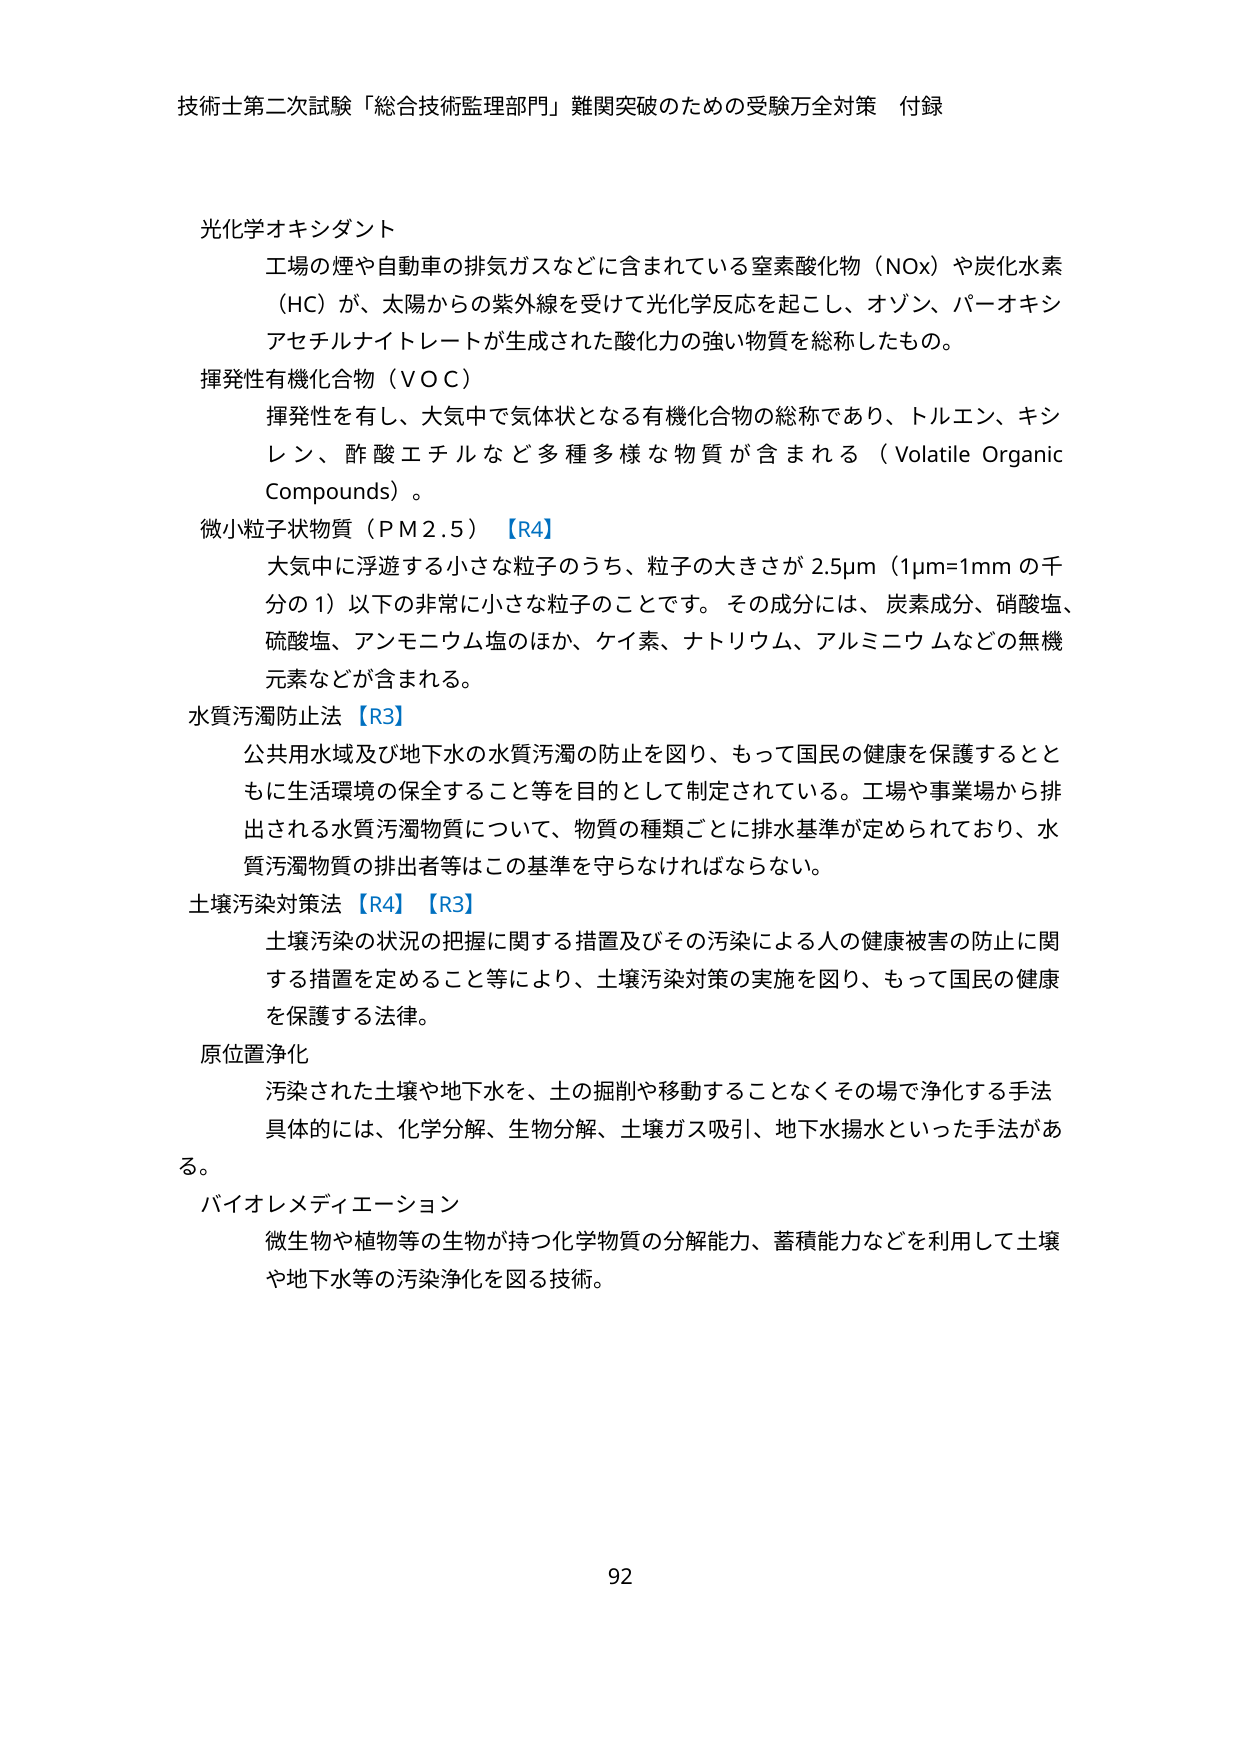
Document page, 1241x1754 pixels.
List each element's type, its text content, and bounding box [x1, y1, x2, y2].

text 土壌汚染の状況の把握に関する措置及びその汚染による人の健康被害の防止に関 する措置を定めること等により、土壌汚染対策の実施を図り、もって国民の健康を保護する法律。 [177, 921, 1063, 1034]
text 汚染された土壌や地下水を、土の掘削や移動することなくその場で浄化する手法 [177, 1071, 1063, 1109]
text 工場の煙や自動車の排気ガスなどに含まれている窒素酸化物（NOx）や炭化水素（HC）が、太陽からの紫外線を受けて光化学反応を起こし、オゾン、パーオキシアセチルナイトレートが生成された酸化力の強い物質を総称したもの。 [177, 246, 1063, 359]
text 具体的には、化学分解、生物分解、土壌ガス吸引、地下水揚水といった手法がある。 [177, 1109, 1063, 1184]
text 水質汚濁防止法 【R3】 [177, 696, 1063, 734]
text 微小粒子状物質（ＰＭ２.５） 【R4】 [177, 509, 1063, 546]
text 土壌汚染対策法 【R4】【R3】 [177, 884, 1063, 921]
text バイオレメディエーション [177, 1184, 1063, 1221]
text 公共用水域及び地下水の水質汚濁の防止を図り、もって国民の健康を保護するとともに生活環境の保全すること等を目的として制定されている。工場や事業場から排出される水質汚濁物質について、物質の種類ごとに排水基準が定められており、水質汚濁物質の排出者等はこの基準を守らなければならない。 [177, 734, 1063, 884]
text 揮発性有機化合物（ＶＯＣ） [177, 359, 1063, 396]
text 原位置浄化 [177, 1034, 1063, 1071]
text 揮発性を有し、大気中で気体状となる有機化合物の総称であり、トルエン、キシレン、酢酸エチルなど多種多様な物質が含まれる（Volatile Organic Compounds）。 [177, 396, 1063, 509]
text 微生物や植物等の生物が持つ化学物質の分解能力、蓄積能力などを利用して土壌や地下水等の汚染浄化を図る技術。 [177, 1221, 1063, 1296]
text 光化学オキシダント [177, 209, 1063, 246]
text 大気中に浮遊する小さな粒子のうち、粒子の大きさが 2.5µm（1µm=1mm の千分の 1）以下の非常に小さな粒子のことです。 その成分には、 炭素成分、硝酸塩、硫酸塩、アンモニウム塩のほか、ケイ素、ナトリウム、アルミニウ ムなどの無機元素などが含まれる。 [177, 546, 1063, 696]
